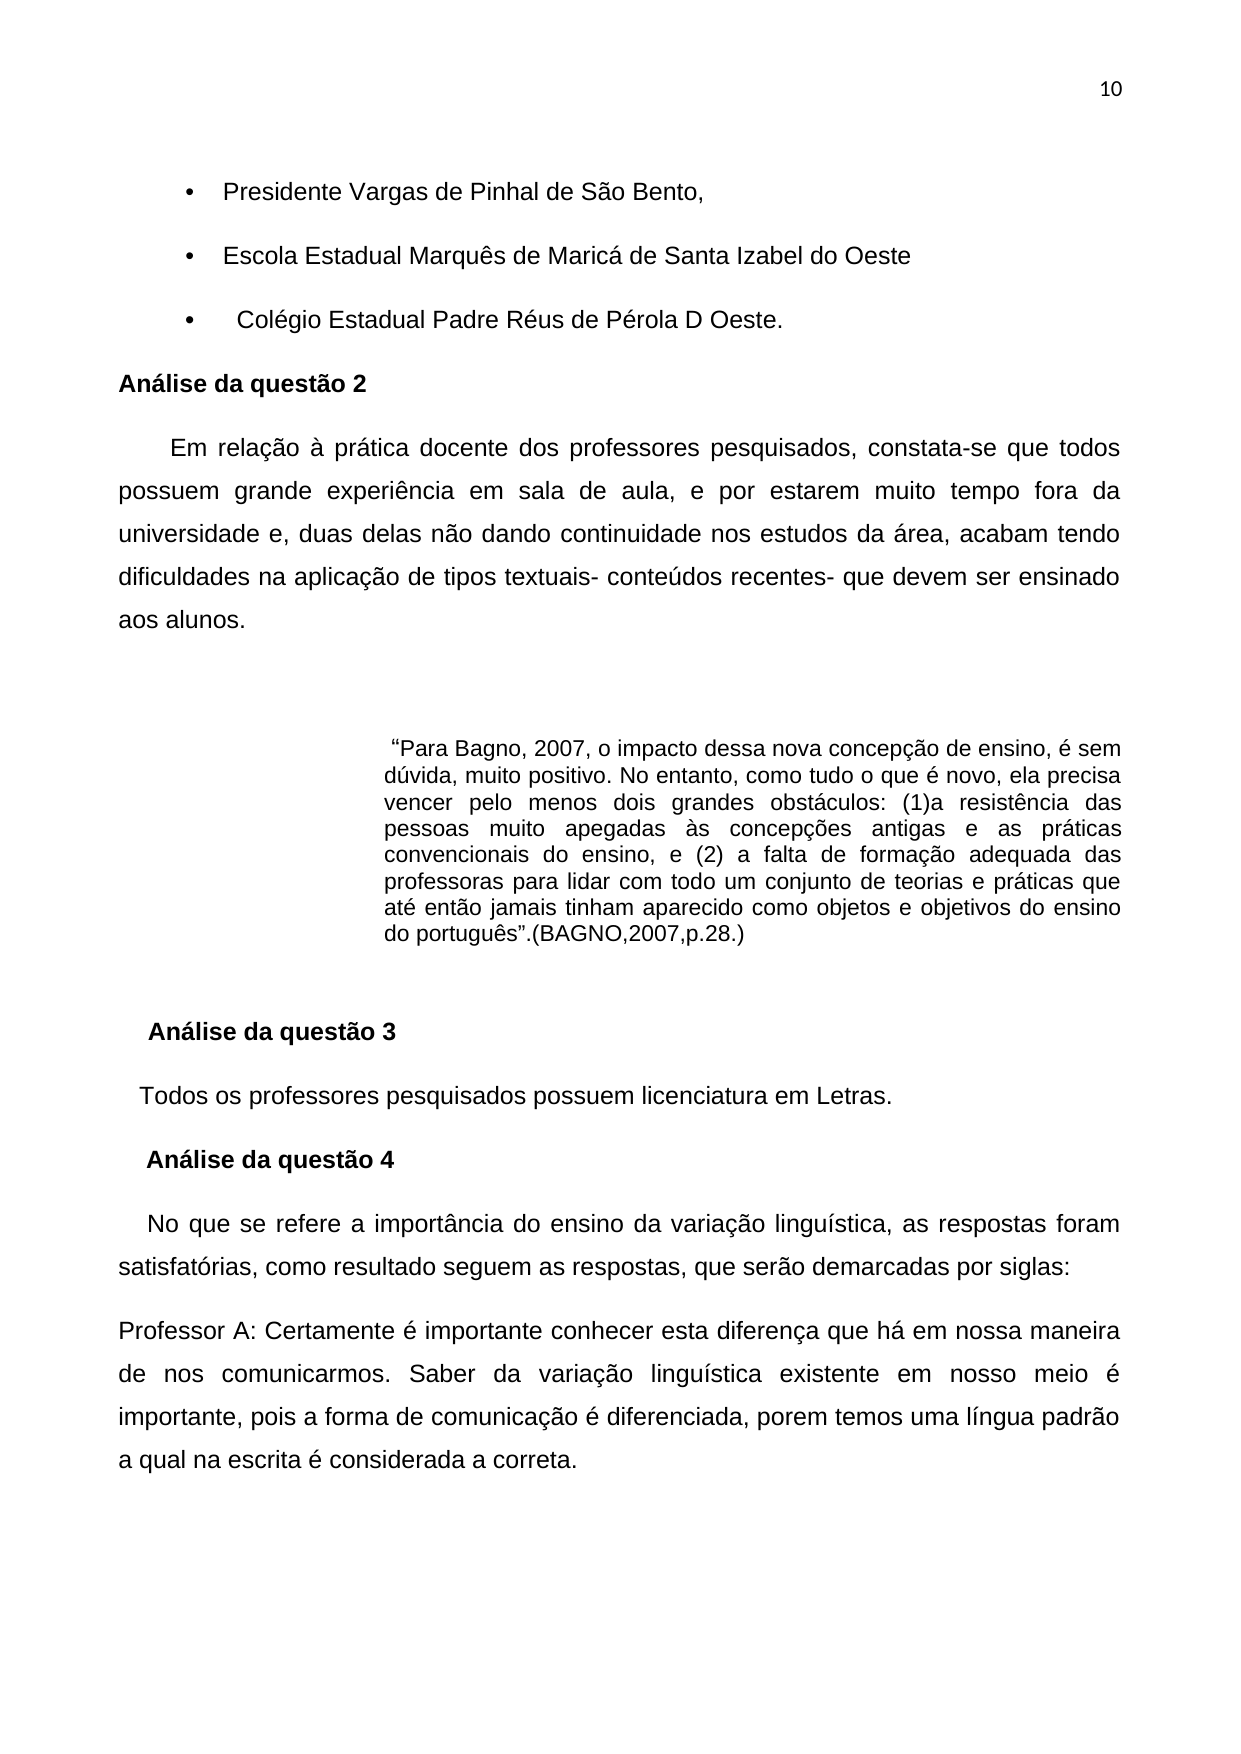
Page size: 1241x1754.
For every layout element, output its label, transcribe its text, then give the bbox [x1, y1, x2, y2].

text “Para Bagno, 2007, o impacto dessa nova concepção de ensino, é sem dúvida, muito positivo. No entanto, como tudo o que é novo, ela precisa vencer pelo menos dois grandes obstáculos: (1)a resistência das pessoas muito apegadas às concepções antigas e as práticas convencionais do ensino, e (2) a falta de formação adequada das professoras para lidar com todo um conjunto de teorias e práticas que até então jamais tinham aparecido como objetos e objetivos do ensino do português”.(BAGNO,2007,p.28.) [384, 733, 1122, 947]
text Professor A: Certamente é importante conhecer esta diferença que há em nossa maneira de nos comunicarmos. Saber da variação linguística existente em nosso meio é importante, pois a forma de comunicação é diferenciada, porem temos uma língua padrão a qual na escrita é considerada a correta. [118, 1316, 1122, 1474]
text Análise da questão 2 [118, 369, 1122, 398]
text Análise da questão 4 [118, 1145, 1122, 1174]
list Presidente Vargas de Pinhal de São Bento, [185, 177, 1122, 206]
text No que se refere a importância do ensino da variação linguística, as respostas foram satisfatórias, como resultado seguem as respostas, que serão demarcadas por siglas: [118, 1209, 1122, 1281]
list Colégio Estadual Padre Réus de Pérola D Oeste. [185, 305, 1122, 334]
list Escola Estadual Marquês de Maricá de Santa Izabel do Oeste [185, 241, 1122, 270]
text Todos os professores pesquisados possuem licenciatura em Letras. [118, 1081, 1122, 1110]
text Análise da questão 3 [148, 1017, 1122, 1046]
text Em relação à prática docente dos professores pesquisados, constata-se que todos possuem grande experiência em sala de aula, e por estarem muito tempo fora da universidade e, duas delas não dando continuidade nos estudos da área, acabam tendo dificuldades na aplicação de tipos textuais- conteúdos recentes- que devem ser ensinado aos alunos. [118, 433, 1122, 634]
